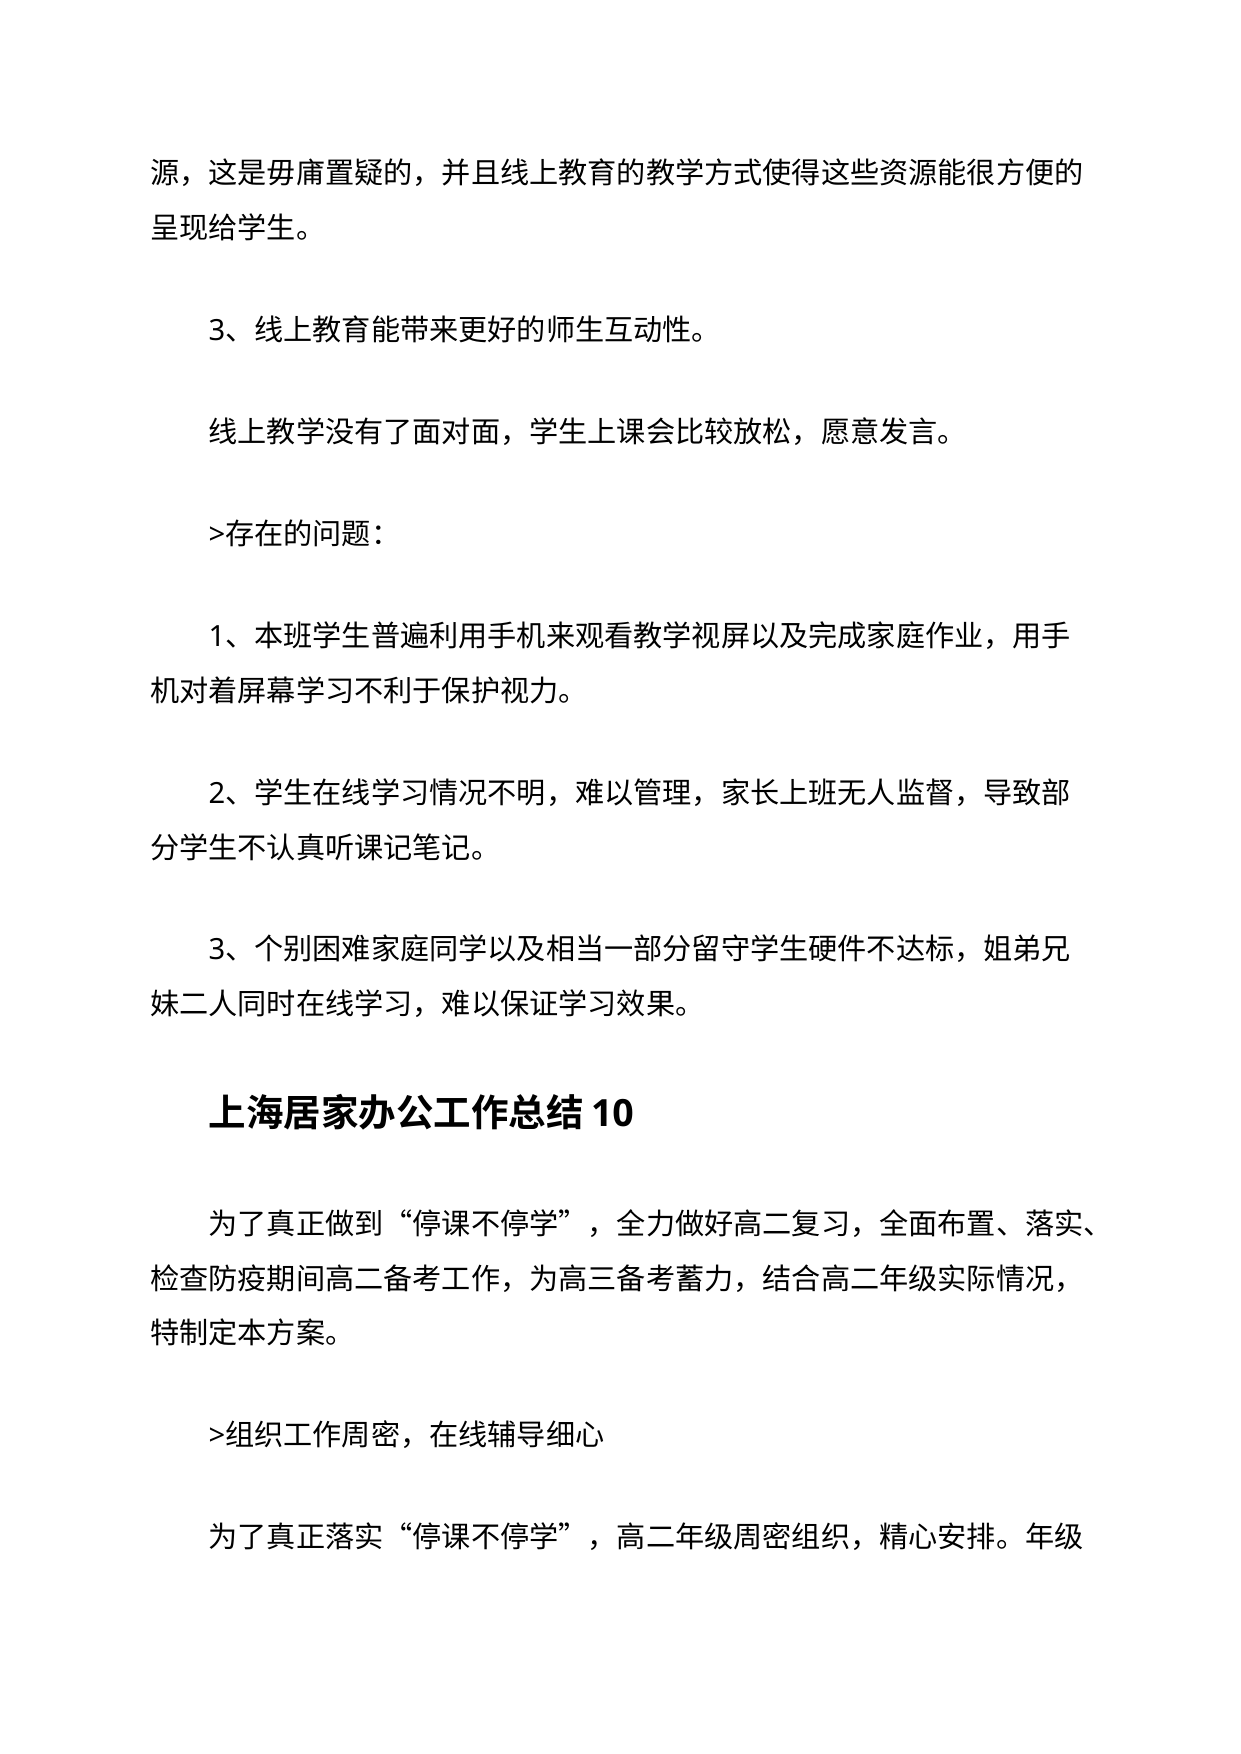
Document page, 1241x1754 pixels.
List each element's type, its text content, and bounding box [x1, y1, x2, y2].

text 线上教学没有了面对面，学生上课会比较放松，愿意发言。 [150, 409, 1090, 451]
text >组织工作周密，在线辅导细心 [150, 1412, 1090, 1454]
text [150, 150, 1090, 247]
text 上海居家办公工作总结10 [150, 1083, 1090, 1137]
text 1、本班学生普遍利用手机来观看教学视屏以及完成家庭作业，用手机对着屏幕学习不利于保护视力。 [150, 612, 1090, 710]
text >存在的问题： [150, 510, 1090, 553]
text 2、学生在线学习情况不明，难以管理，家长上班无人监督，导致部分学生不认真听课记笔记。 [150, 769, 1090, 866]
text 3、个别困难家庭同学以及相当一部分留守学生硬件不达标，姐弟兄妹二人同时在线学习，难以保证学习效果。 [150, 926, 1090, 1023]
text 3、线上教育能带来更好的师生互动性。 [150, 307, 1090, 349]
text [150, 1514, 1090, 1556]
text 为了真正做到“停课不停学”，全力做好高二复习，全面布置、落实、检查防疫期间高二备考工作，为高三备考蓄力，结合高二年级实际情况，特制定本方案。 [150, 1200, 1090, 1352]
